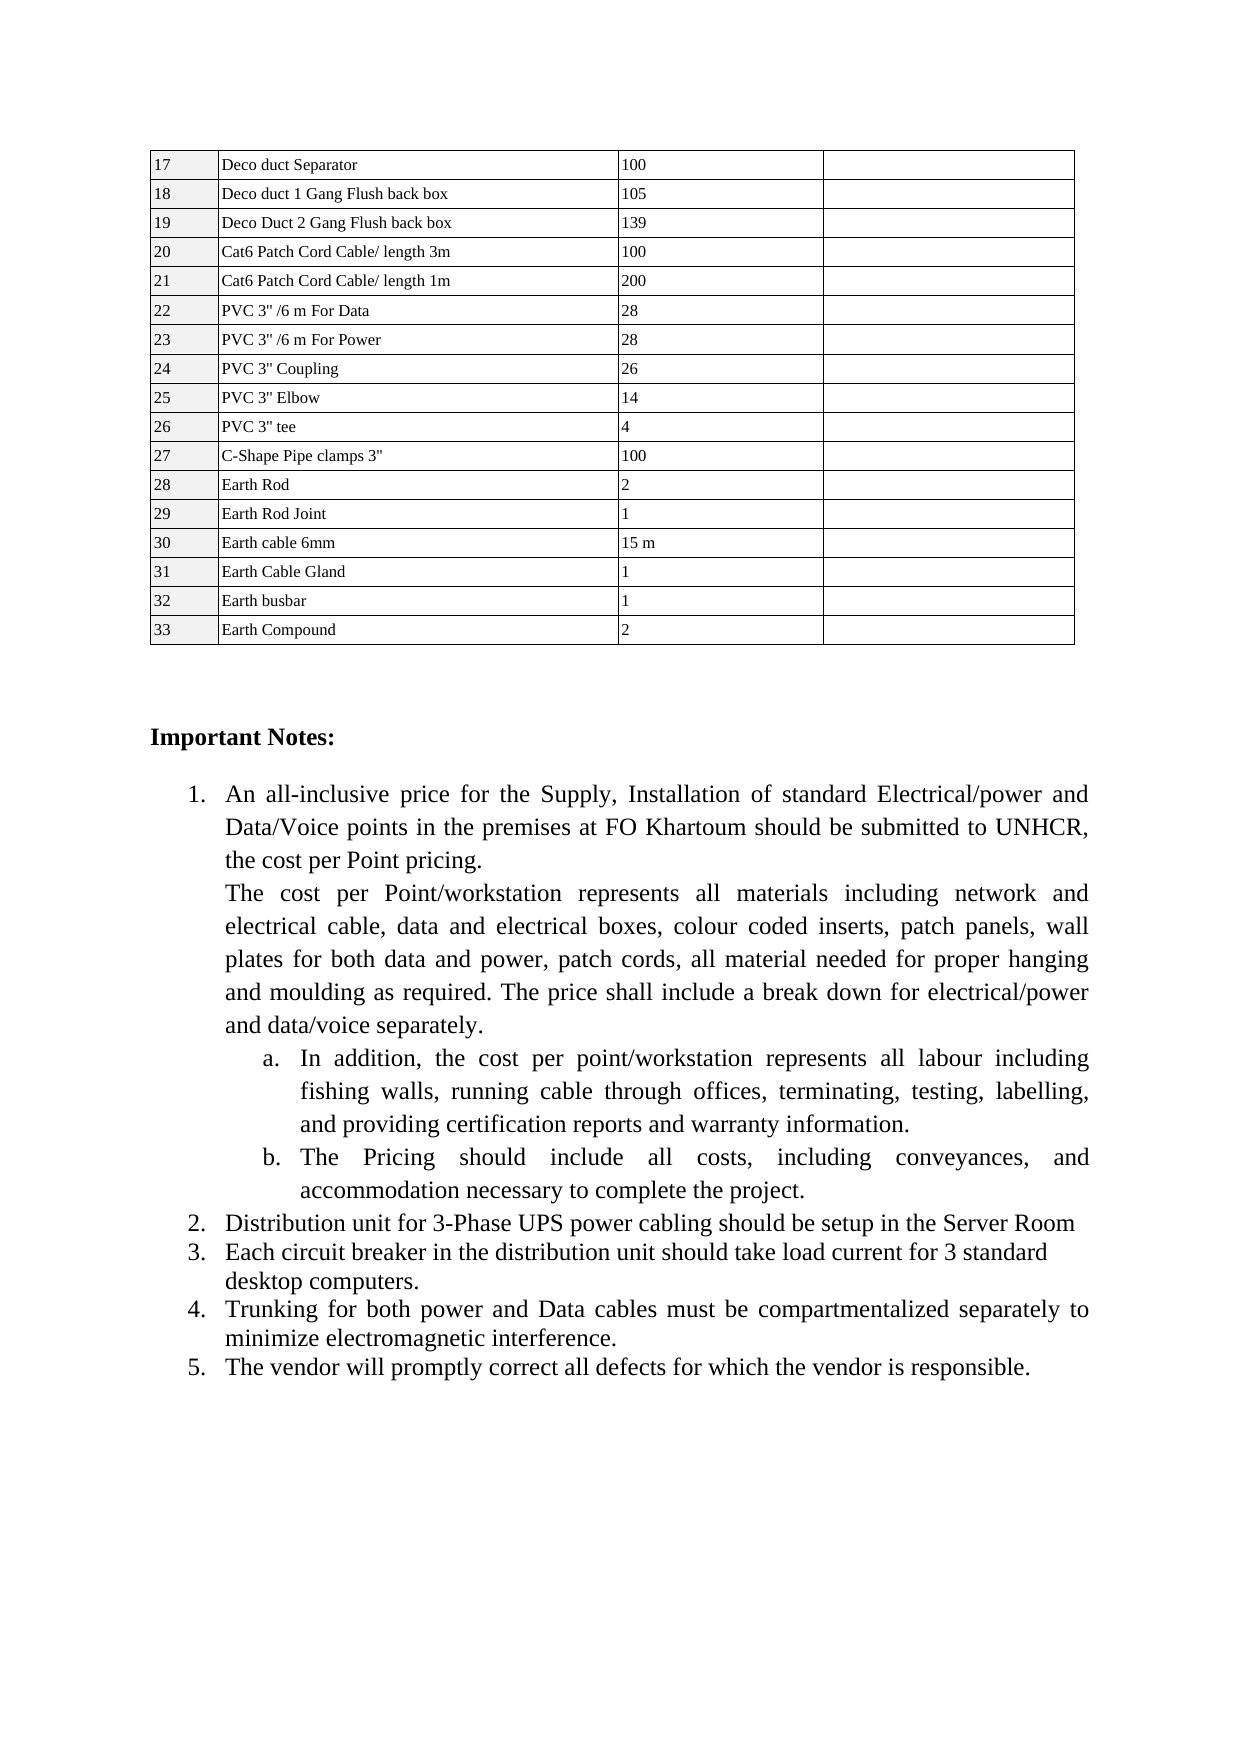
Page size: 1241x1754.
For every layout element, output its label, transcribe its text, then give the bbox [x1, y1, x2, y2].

table_cell Earth Rod Joint [219, 500, 618, 528]
table_cell Earth Compound [219, 616, 618, 644]
table_cell Cat6 Patch Cord Cable/ length 1m [219, 267, 618, 295]
table_cell [824, 209, 1074, 237]
table_cell 30 [151, 529, 218, 557]
table_cell 33 [151, 616, 218, 644]
table_cell 2 [619, 471, 823, 499]
table_cell 200 [619, 267, 823, 295]
table_cell [824, 238, 1074, 266]
table_cell Earth busbar [219, 587, 618, 615]
text Important Notes: [150, 722, 1090, 750]
table_cell 100 [619, 442, 823, 470]
table_cell 1 [619, 587, 823, 615]
table_cell 100 [619, 238, 823, 266]
table_cell 31 [151, 558, 218, 586]
table_cell [824, 267, 1074, 295]
table_cell PVC 3'' tee [219, 413, 618, 441]
table_cell 32 [151, 587, 218, 615]
table_cell 1 [619, 558, 823, 586]
table_cell 26 [151, 413, 218, 441]
table_cell PVC 3'' Elbow [219, 384, 618, 412]
list An all-inclusive price for the Supply, Installation of standard Electrical/power and Data/Voice points in the premises at FO Khartoum should be submitted to UNHCR, the cost per Point pricing. [187, 779, 1090, 874]
table_cell 21 [151, 267, 218, 295]
table_cell 24 [151, 355, 218, 382]
table_cell PVC 3'' /6 m For Power [219, 325, 618, 353]
table_cell 25 [151, 384, 218, 412]
table_cell 100 [619, 151, 823, 179]
list Each circuit breaker in the distribution unit should take load current for 3 standard desktop computers. [187, 1237, 1090, 1294]
table_cell [824, 413, 1074, 441]
list Distribution unit for 3-Phase UPS power cabling should be setup in the Server Room [187, 1208, 1090, 1237]
table_cell Deco Duct 2 Gang Flush back box [219, 209, 618, 237]
list The vendor will promptly correct all defects for which the vendor is responsible. [187, 1352, 1090, 1381]
table_cell PVC 3'' Coupling [219, 355, 618, 382]
table_cell [824, 180, 1074, 208]
table_cell 20 [151, 238, 218, 266]
table_cell Earth Rod [219, 471, 618, 499]
table_cell Cat6 Patch Cord Cable/ length 3m [219, 238, 618, 266]
table_cell 14 [619, 384, 823, 412]
table_cell 28 [619, 296, 823, 324]
table_cell 18 [151, 180, 218, 208]
table_cell PVC 3'' /6 m For Data [219, 296, 618, 324]
table_cell 17 [151, 151, 218, 179]
table_cell Deco duct 1 Gang Flush back box [219, 180, 618, 208]
table_cell 2 [619, 616, 823, 644]
table_cell 26 [619, 355, 823, 382]
table_cell [824, 296, 1074, 324]
table_cell C-Shape Pipe clamps 3'' [219, 442, 618, 470]
table_cell 28 [151, 471, 218, 499]
table_cell 1 [619, 500, 823, 528]
table_cell 22 [151, 296, 218, 324]
table_cell 28 [619, 325, 823, 353]
table_cell Deco duct Separator [219, 151, 618, 179]
table_cell [824, 616, 1074, 644]
table_cell 19 [151, 209, 218, 237]
table_cell [824, 325, 1074, 353]
table_cell 23 [151, 325, 218, 353]
table_cell [824, 529, 1074, 557]
table_cell 27 [151, 442, 218, 470]
table_cell 139 [619, 209, 823, 237]
list The cost per Point/workstation represents all materials including network and electrical cable, data and electrical boxes, colour coded inserts, patch panels, wall plates for both data and power, patch cords, all material needed for proper hanging and moulding as required. The price shall include a break down for electrical/power and data/voice separately. [225, 878, 1090, 1039]
table_cell [824, 587, 1074, 615]
table_cell [824, 471, 1074, 499]
table_cell 105 [619, 180, 823, 208]
list In addition, the cost per point/workstation represents all labour including fishing walls, running cable through offices, terminating, testing, labelling, and providing certification reports and warranty information. [262, 1043, 1090, 1138]
table_cell [824, 355, 1074, 382]
table_cell [824, 151, 1074, 179]
table_cell 29 [151, 500, 218, 528]
table_cell [824, 558, 1074, 586]
table_cell 15 m [619, 529, 823, 557]
list The Pricing should include all costs, including conveyances, and accommodation necessary to complete the project. [262, 1142, 1090, 1204]
table_cell [824, 500, 1074, 528]
table_cell Earth cable 6mm [219, 529, 618, 557]
table_cell [824, 384, 1074, 412]
table_cell Earth Cable Gland [219, 558, 618, 586]
table_cell [824, 442, 1074, 470]
table_cell 4 [619, 413, 823, 441]
list Trunking for both power and Data cables must be compartmentalized separately to minimize electromagnetic interference. [187, 1294, 1090, 1352]
